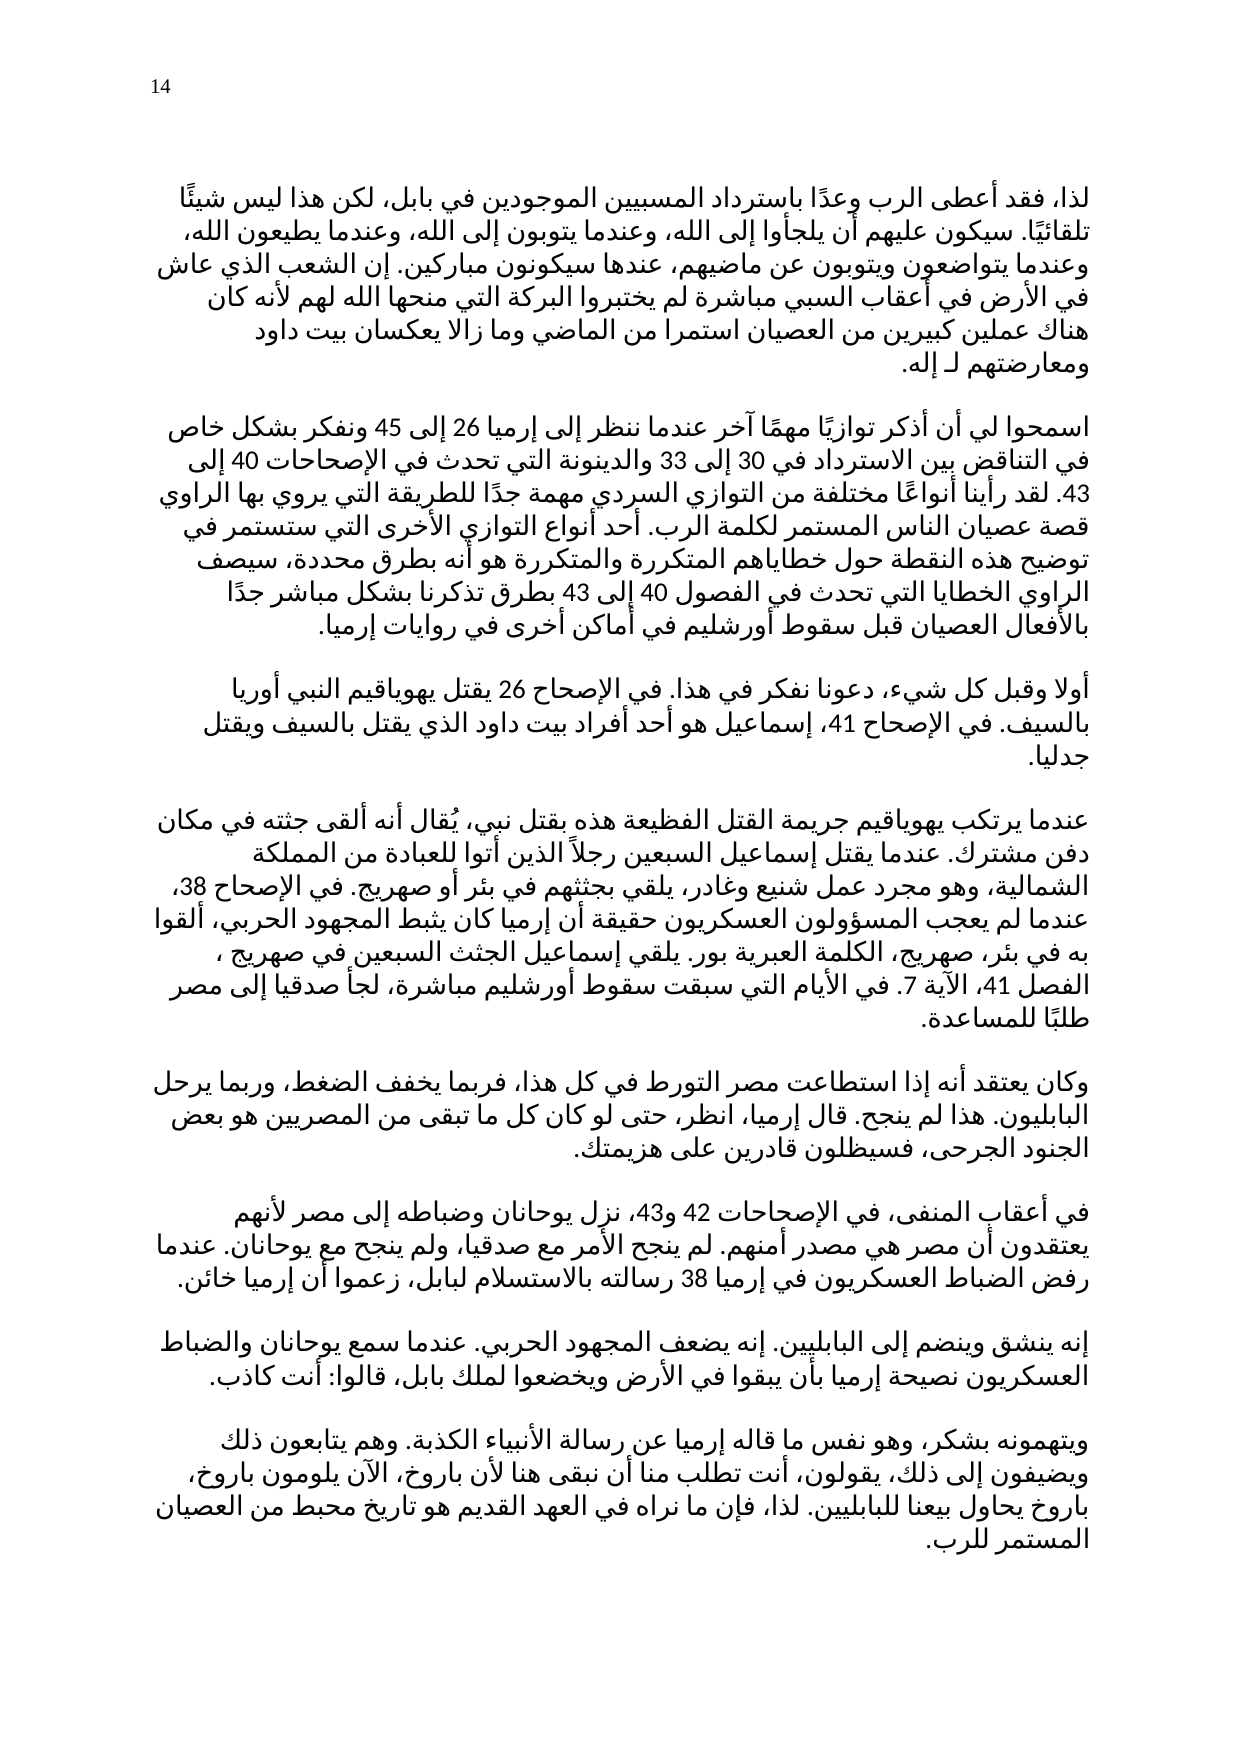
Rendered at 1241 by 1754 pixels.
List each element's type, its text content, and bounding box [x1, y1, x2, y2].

text لذا، فقد أعطى الرب وعدًا باسترداد المسبيين الموجودين في بابل، لكن هذا ليس شيئًا تلقائيًا. سيكون عليهم أن يلجأوا إلى الله، وعندما يتوبون إلى الله، وعندما يطيعون الله، وعندما يتواضعون ويتوبون عن ماضيهم، عندها سيكونون مباركين. إن الشعب الذي عاش في الأرض في أعقاب السبي مباشرة لم يختبروا البركة التي منحها الله لهم لأنه كان هناك عملين كبيرين من العصيان استمرا من الماضي وما زالا يعكسان بيت داود ومعارضتهم لـ إله. [150, 181, 1090, 379]
text أولا وقبل كل شيء، دعونا نفكر في هذا. في الإصحاح 26 يقتل يهوياقيم النبي أوريا بالسيف. في الإصحاح 41، إسماعيل هو أحد أفراد بيت داود الذي يقتل بالسيف ويقتل جدليا. [150, 673, 1090, 772]
text في أعقاب المنفى، في الإصحاحات 42 و43، نزل يوحانان وضباطه إلى مصر لأنهم يعتقدون أن مصر هي مصدر أمنهم. لم ينجح الأمر مع صدقيا، ولم ينجح مع يوحانان. عندما رفض الضباط العسكريون في إرميا 38 رسالته بالاستسلام لبابل، زعموا أن إرميا خائن. [150, 1195, 1090, 1294]
text اسمحوا لي أن أذكر توازيًا مهمًا آخر عندما ننظر إلى إرميا 26 إلى 45 ونفكر بشكل خاص في التناقض بين الاسترداد في 30 إلى 33 والدينونة التي تحدث في الإصحاحات 40 إلى 43. لقد رأينا أنواعًا مختلفة من التوازي السردي مهمة جدًا للطريقة التي يروي بها الراوي قصة عصيان الناس المستمر لكلمة الرب. أحد أنواع التوازي الأخرى التي ستستمر في توضيح هذه النقطة حول خطاياهم المتكررة والمتكررة هو أنه بطرق محددة، سيصف الراوي الخطايا التي تحدث في الفصول 40 إلى 43 بطرق تذكرنا بشكل مباشر جدًا بالأفعال العصيان قبل سقوط أورشليم في أماكن أخرى في روايات إرميا. [150, 410, 1090, 642]
text عندما يرتكب يهوياقيم جريمة القتل الفظيعة هذه بقتل نبي، يُقال أنه ألقى جثته في مكان دفن مشترك. عندما يقتل إسماعيل السبعين رجلاً الذين أتوا للعبادة من المملكة الشمالية، وهو مجرد عمل شنيع وغادر، يلقي بجثثهم في بئر أو صهريج. في الإصحاح 38، عندما لم يعجب المسؤولون العسكريون حقيقة أن إرميا كان يثبط المجهود الحربي، ألقوا به في بئر، صهريج، الكلمة العبرية بور. يلقي إسماعيل الجثث السبعين في صهريج ، الفصل 41، الآية 7. في الأيام التي سبقت سقوط أورشليم مباشرة، لجأ صدقيا إلى مصر طلبًا للمساعدة. [150, 803, 1090, 1034]
text وكان يعتقد أنه إذا استطاعت مصر التورط في كل هذا، فربما يخفف الضغط، وربما يرحل البابليون. هذا لم ينجح. قال إرميا، انظر، حتى لو كان كل ما تبقى من المصريين هو بعض الجنود الجرحى، فسيظلون قادرين على هزيمتك. [150, 1065, 1090, 1164]
text ويتهمونه بشكر، وهو نفس ما قاله إرميا عن رسالة الأنبياء الكذبة. وهم يتابعون ذلك ويضيفون إلى ذلك، يقولون، أنت تطلب منا أن نبقى هنا لأن باروخ، الآن يلومون باروخ، باروخ يحاول بيعنا للبابليين. لذا، فإن ما نراه في العهد القديم هو تاريخ محبط من العصيان المستمر للرب. [150, 1423, 1090, 1555]
text إنه ينشق وينضم إلى البابليين. إنه يضعف المجهود الحربي. عندما سمع يوحانان والضباط العسكريون نصيحة إرميا بأن يبقوا في الأرض ويخضعوا لملك بابل، قالوا: أنت كاذب. [150, 1326, 1090, 1392]
